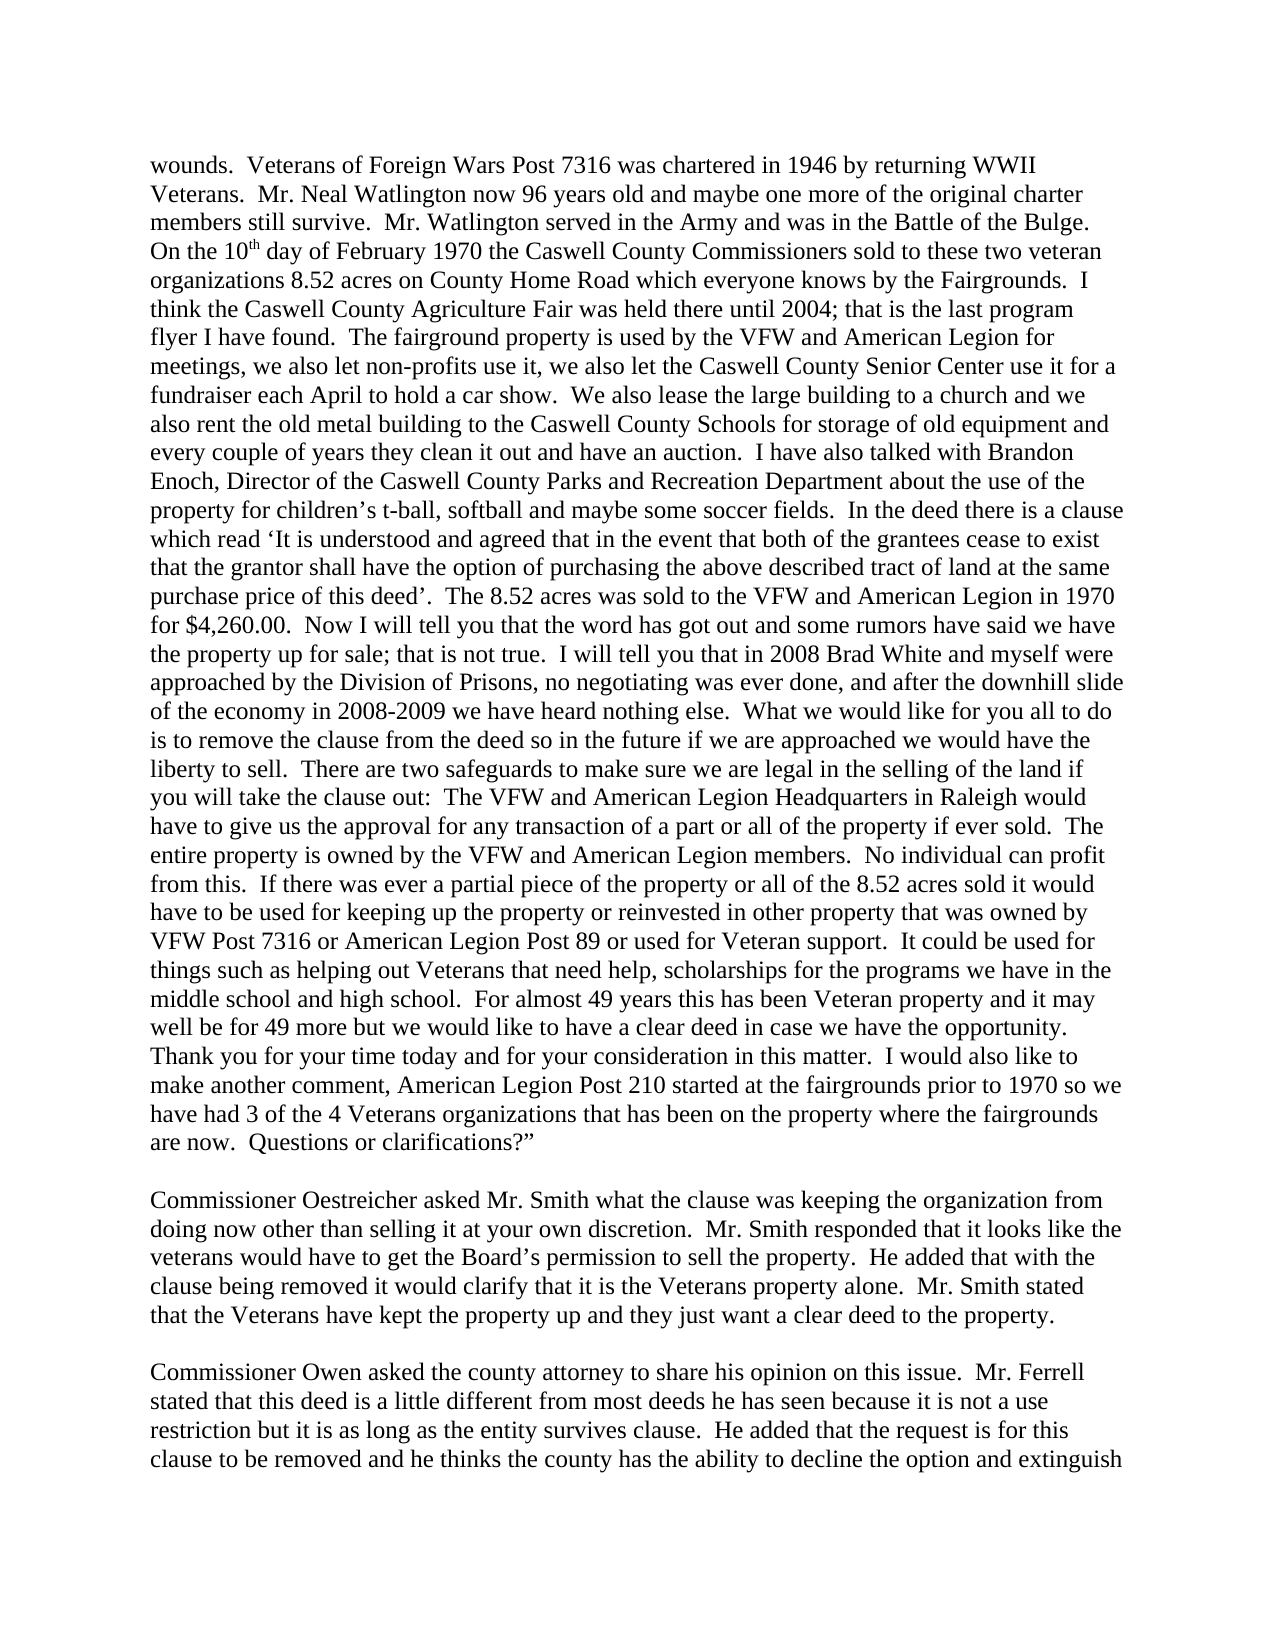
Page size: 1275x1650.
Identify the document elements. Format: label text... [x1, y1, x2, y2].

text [150, 1357, 1125, 1472]
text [150, 150, 1125, 1156]
text Commissioner Oestreicher asked Mr. Smith what the clause was keeping the organization from doing now other than selling it at your own discretion. Mr. Smith responded that it looks like the veterans would have to get the Board’s permission to sell the property. He added that with the clause being removed it would clarify that it is the Veterans property alone. Mr. Smith stated that the Veterans have kept the property up and they just want a clear deed to the property. [150, 1185, 1125, 1329]
